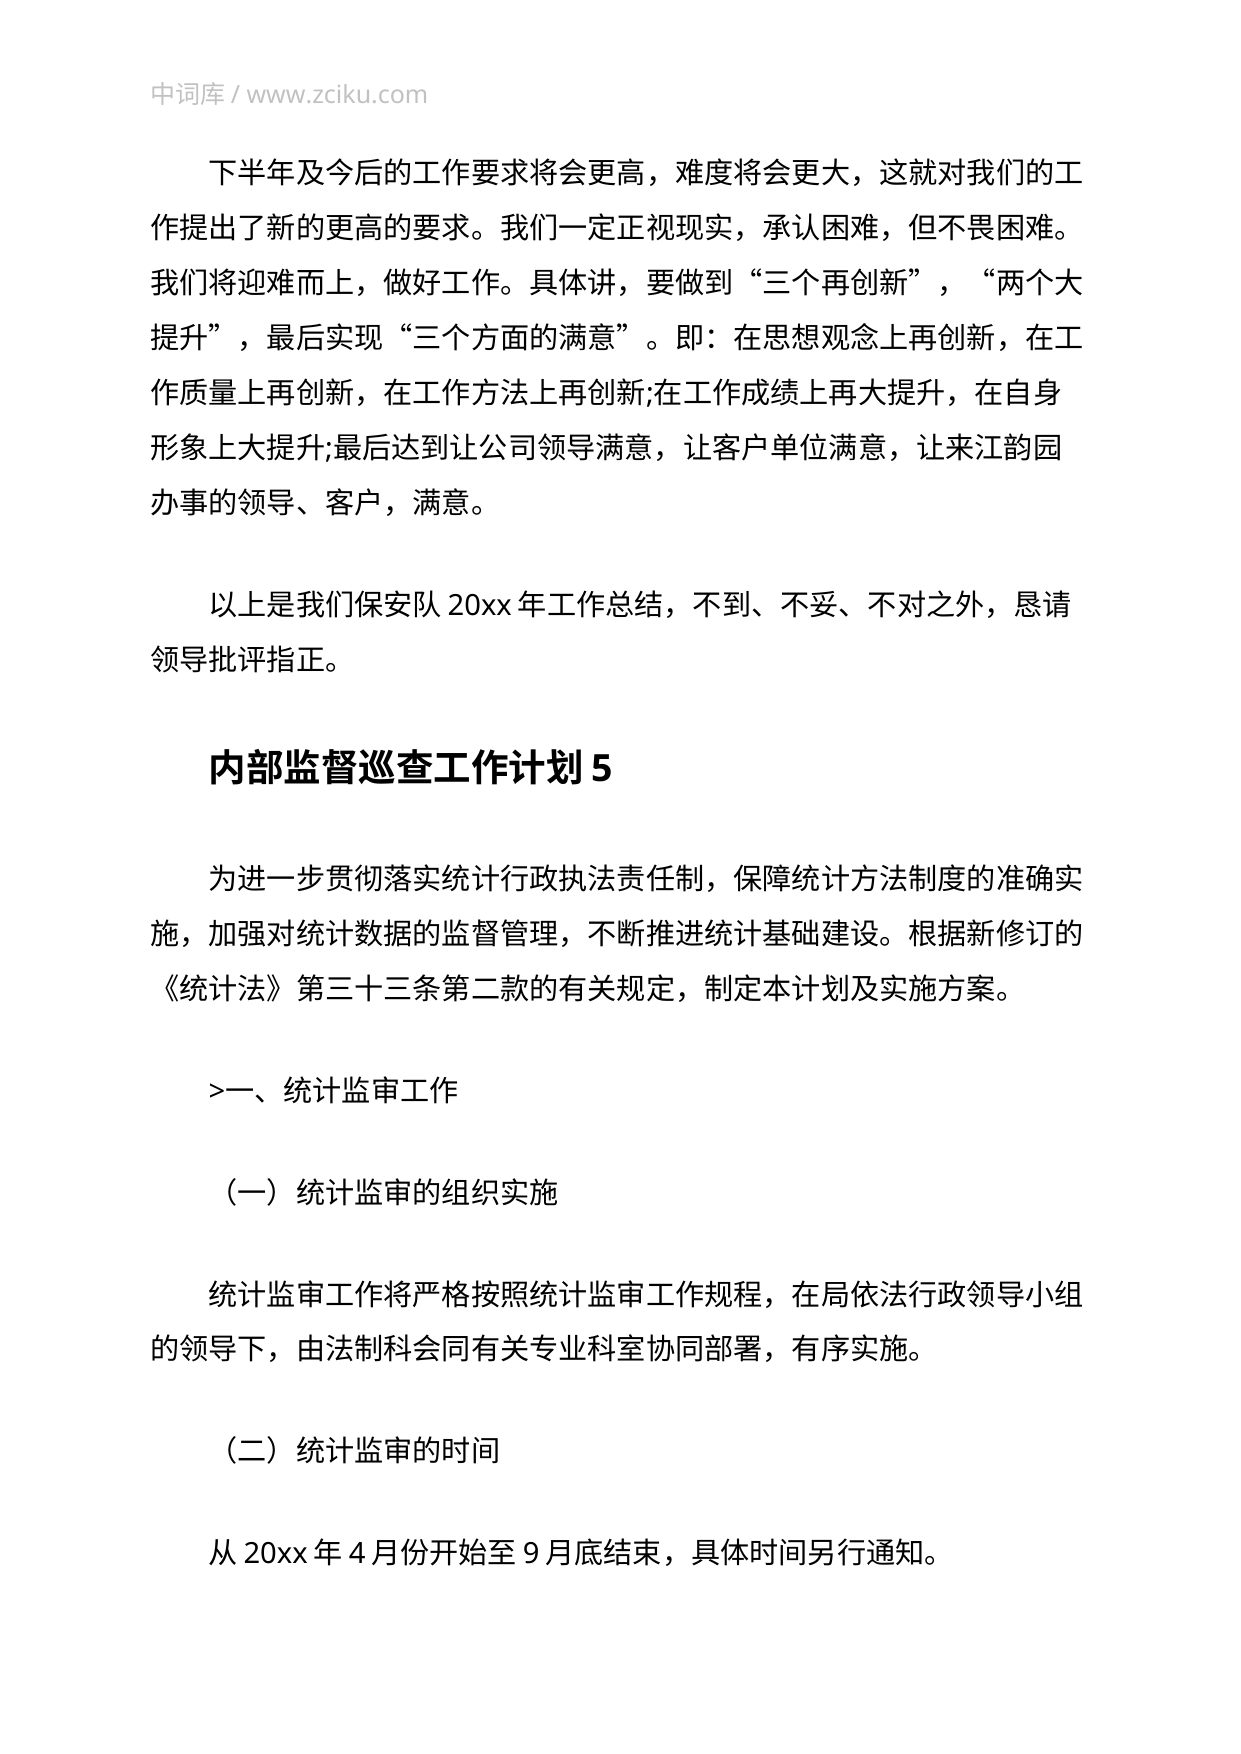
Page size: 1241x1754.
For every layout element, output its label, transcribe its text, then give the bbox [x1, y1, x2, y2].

text 从20xx年4月份开始至9月底结束，具体时间另行通知。 [150, 1529, 1090, 1572]
text （二）统计监审的时间 [150, 1428, 1090, 1470]
text 下半年及今后的工作要求将会更高，难度将会更大，这就对我们的工作提出了新的更高的要求。我们一定正视现实，承认困难，但不畏困难。我们将迎难而上，做好工作。具体讲，要做到“三个再创新”，“两个大提升”，最后实现“三个方面的满意”。即：在思想观念上再创新，在工作质量上再创新，在工作方法上再创新;在工作成绩上再大提升，在自身形象上大提升;最后达到让公司领导满意，让客户单位满意，让来江韵园办事的领导、客户，满意。 [150, 150, 1090, 522]
text 以上是我们保安队20xx年工作总结，不到、不妥、不对之外，恳请领导批评指正。 [150, 581, 1090, 679]
text 统计监审工作将严格按照统计监审工作规程，在局依法行政领导小组的领导下，由法制科会同有关专业科室协同部署，有序实施。 [150, 1271, 1090, 1368]
text （一）统计监审的组织实施 [150, 1169, 1090, 1212]
text 为进一步贯彻落实统计行政执法责任制，保障统计方法制度的准确实施，加强对统计数据的监督管理，不断推进统计基础建设。根据新修订的《统计法》第三十三条第二款的有关规定，制定本计划及实施方案。 [150, 856, 1090, 1008]
text 内部监督巡查工作计划5 [150, 738, 1090, 793]
text >一、统计监审工作 [150, 1067, 1090, 1110]
